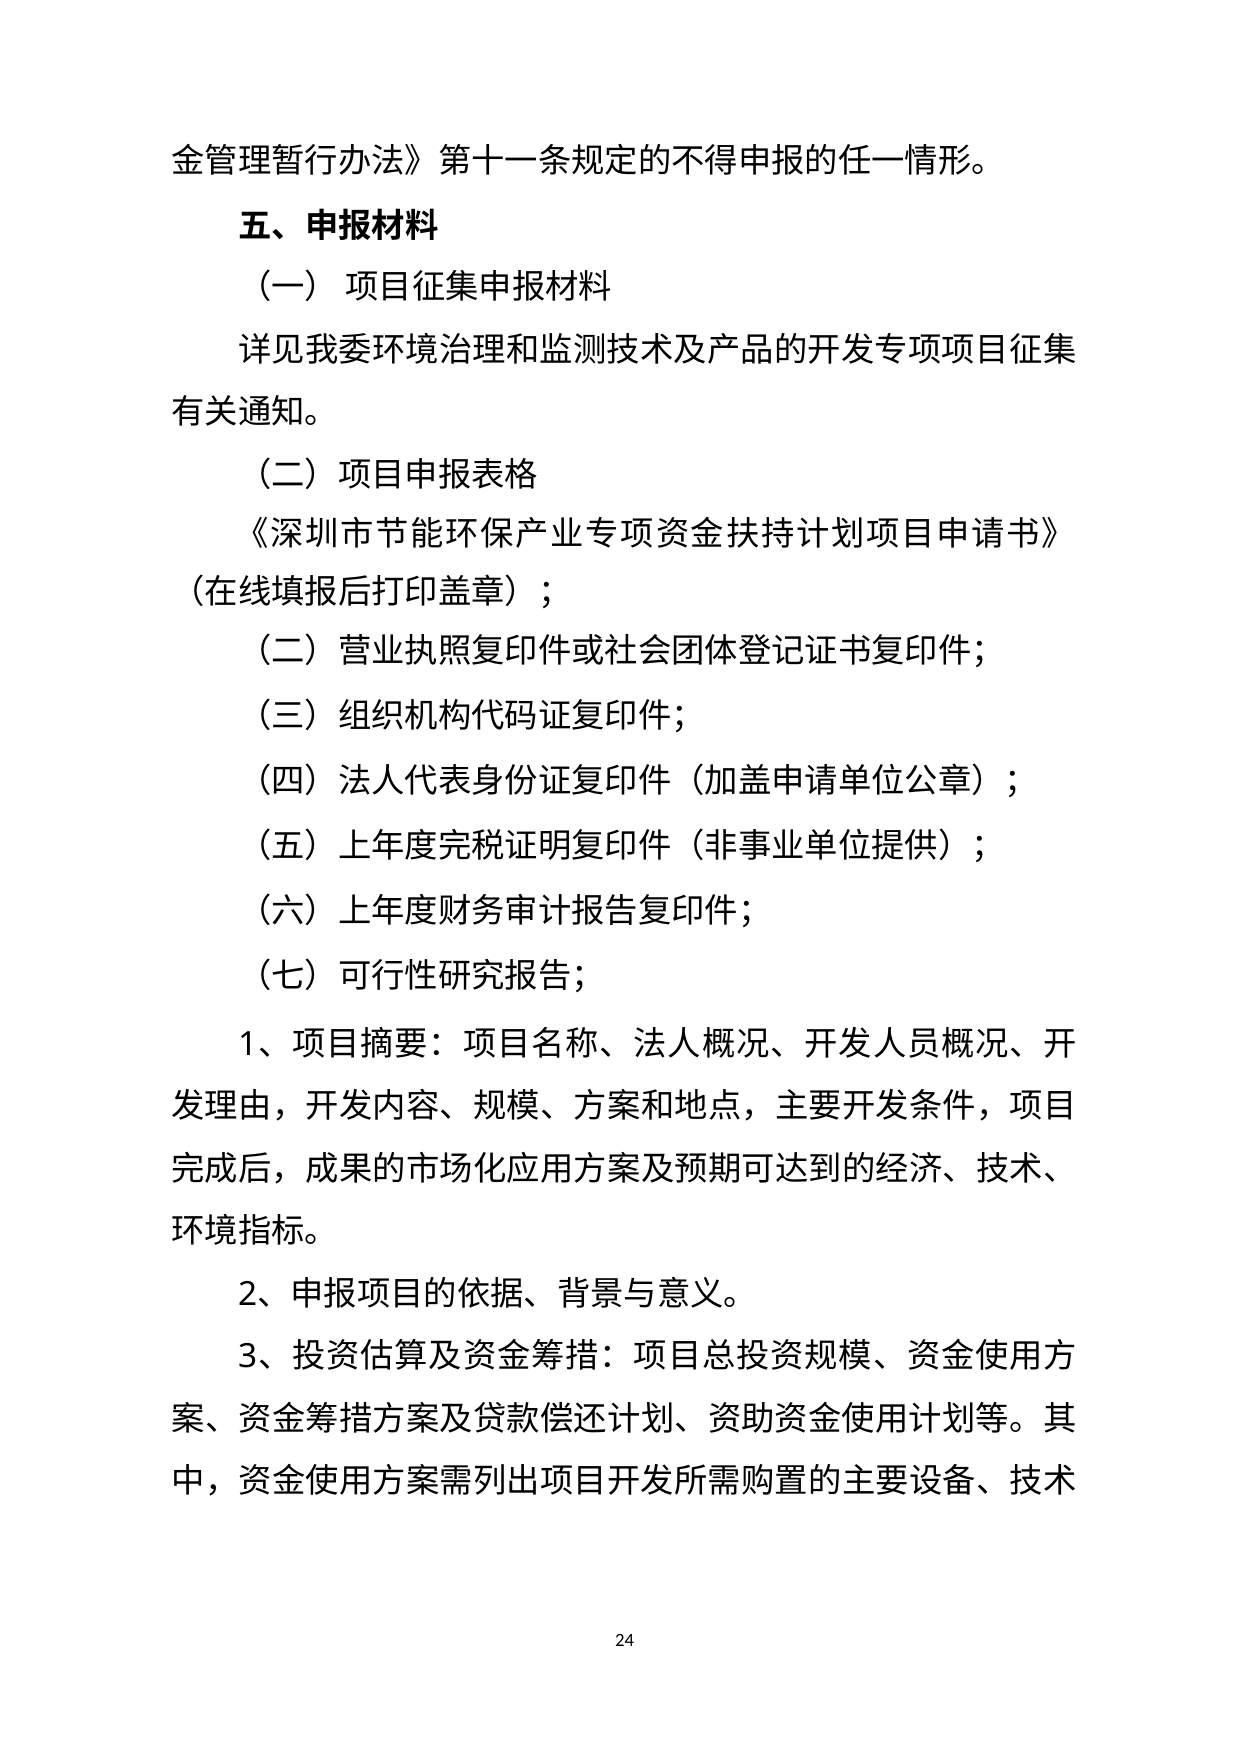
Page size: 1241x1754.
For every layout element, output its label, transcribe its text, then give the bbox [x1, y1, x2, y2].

text 1、项目摘要：项目名称、法人概况、开发人员概况、开发理由，开发内容、规模、方案和地点，主要开发条件，项目完成后，成果的市场化应用方案及预期可达到的经济、技术、环境指标。 [171, 1005, 1078, 1255]
text （二）项目申报表格 [171, 436, 1078, 499]
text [171, 125, 1078, 190]
text （六）上年度财务审计报告复印件； [171, 875, 1078, 940]
text 详见我委环境治理和监测技术及产品的开发专项项目征集有关通知。 [171, 311, 1078, 436]
text （二）营业执照复印件或社会团体登记证书复印件； [171, 615, 1078, 680]
text （五）上年度完税证明复印件（非事业单位提供）； [171, 810, 1078, 875]
text （三）组织机构代码证复印件； [171, 680, 1078, 745]
text 2、申报项目的依据、背景与意义。 [171, 1255, 1078, 1318]
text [171, 1318, 1078, 1505]
text （四）法人代表身份证复印件（加盖申请单位公章）； [171, 745, 1078, 810]
text （一） 项目征集申报材料 [171, 249, 1078, 311]
text 五、申报材料 [171, 190, 1078, 249]
text 《深圳市节能环保产业专项资金扶持计划项目申请书》（在线填报后打印盖章）； [171, 499, 1078, 615]
text （七）可行性研究报告； [171, 940, 1078, 1005]
